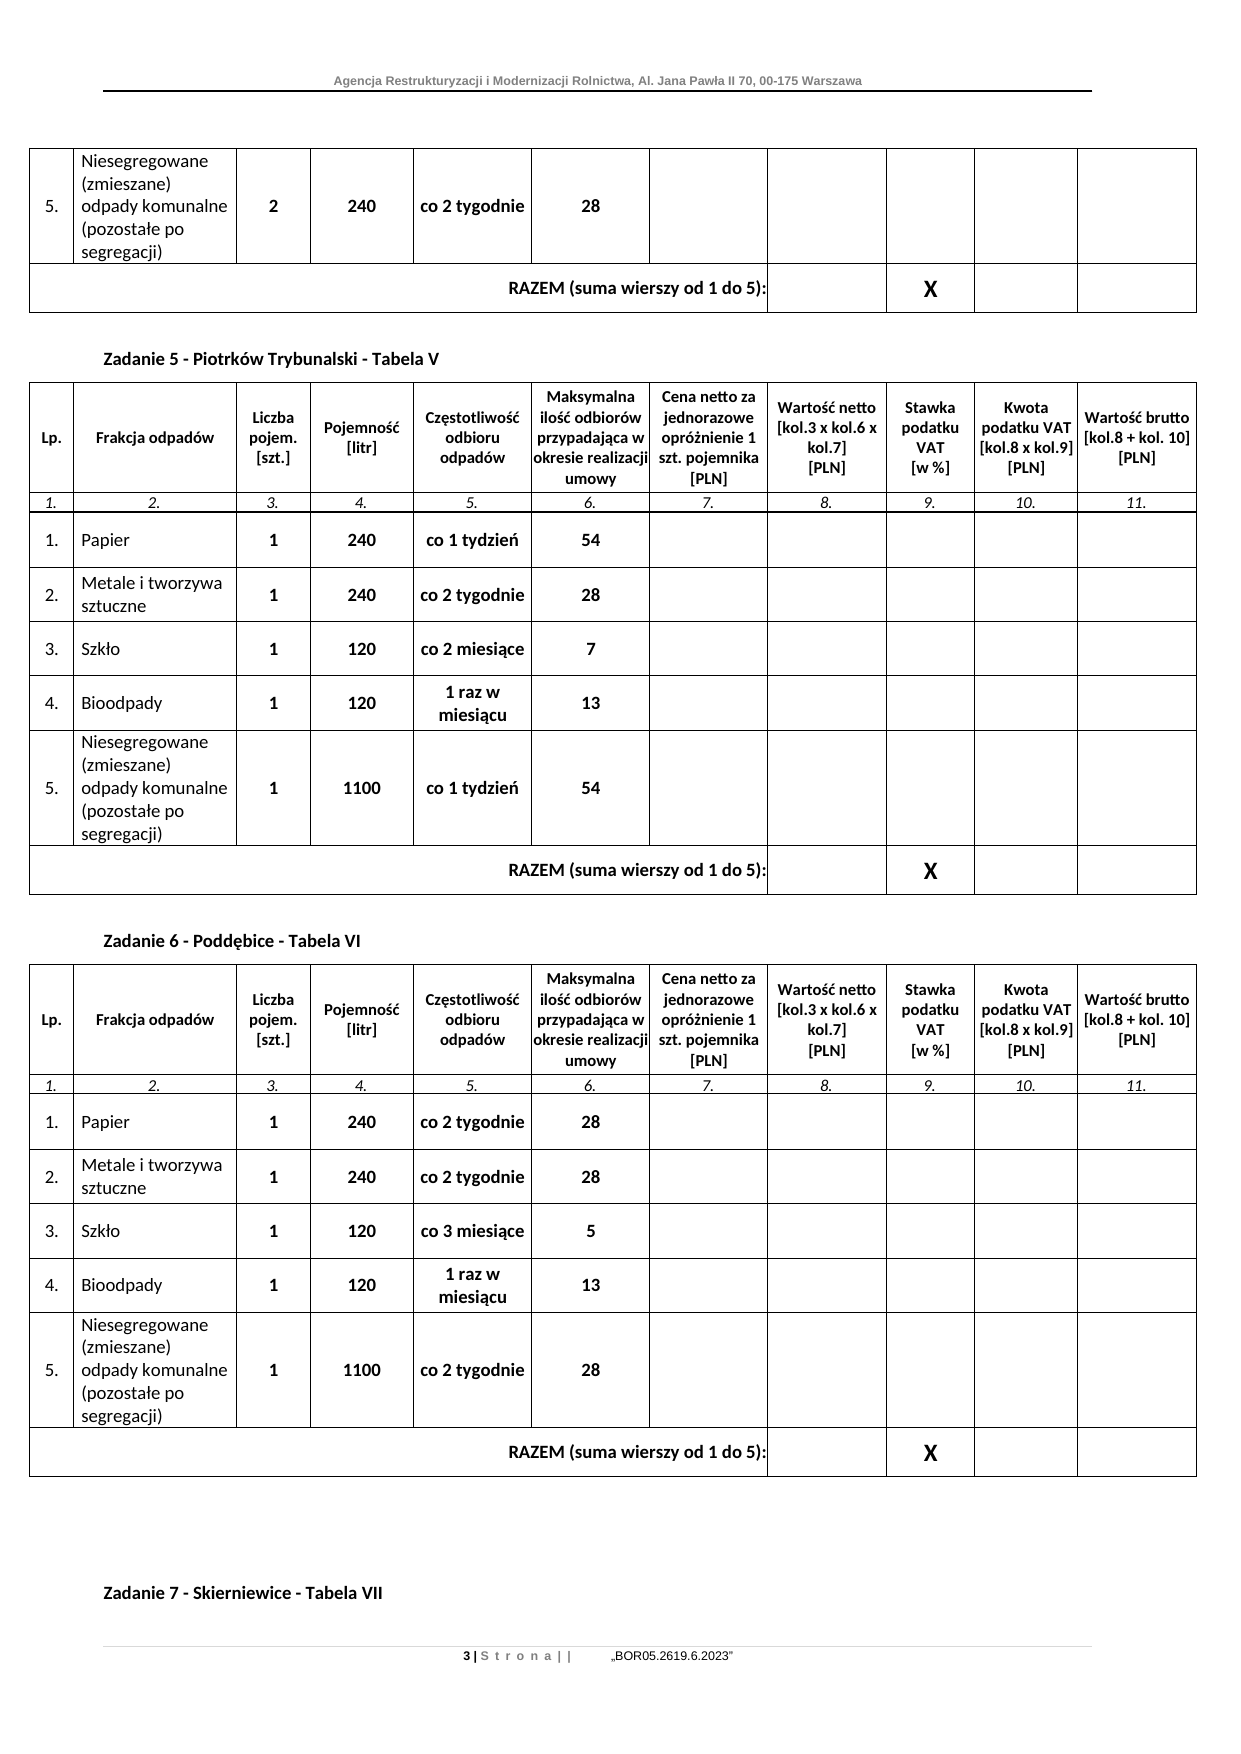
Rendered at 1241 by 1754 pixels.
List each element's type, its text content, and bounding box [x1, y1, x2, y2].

table_cell 1 raz w miesiącu [414, 1259, 531, 1312]
table_cell 120 [311, 1259, 413, 1312]
table_cell 1 [237, 1313, 310, 1427]
table_cell [650, 1204, 767, 1257]
table_cell [887, 1204, 974, 1257]
table_cell co 3 miesiące [414, 1204, 531, 1257]
table_header Stawka podatku VAT [w %] [887, 965, 974, 1074]
table_cell 240 [311, 1094, 413, 1149]
table_cell 3. [30, 622, 73, 675]
table_cell 240 [311, 568, 413, 621]
table_cell 6. [532, 493, 649, 511]
table_cell 8. [768, 493, 886, 511]
table_cell [975, 1094, 1077, 1149]
table_cell [1078, 1094, 1196, 1149]
table_cell 2. [74, 493, 236, 511]
table_cell [975, 676, 1077, 730]
table_cell 1 [237, 731, 310, 845]
table_cell 8. [768, 1075, 886, 1093]
table_cell 2. [30, 568, 73, 621]
table_cell 13 [532, 676, 649, 730]
table_cell [768, 846, 886, 894]
table_cell 240 [311, 1150, 413, 1203]
table_cell co 2 miesiące [414, 622, 531, 675]
table_header Częstotliwość odbioru odpadów [414, 965, 531, 1074]
table_cell 5. [414, 493, 531, 511]
table_cell [650, 1259, 767, 1312]
table_cell [975, 1259, 1077, 1312]
table_cell [768, 622, 886, 675]
table_header Liczba pojem. [szt.] [237, 383, 310, 492]
table_cell 2 [237, 149, 310, 263]
table_header Maksymalna ilość odbiorów przypadająca w okresie realizacji umowy [532, 383, 649, 492]
table_cell 28 [532, 1094, 649, 1149]
table_cell RAZEM (suma wierszy od 1 do 5): [30, 264, 767, 312]
table_cell 1 [237, 1259, 310, 1312]
table_header Cena netto za jednorazowe opróżnienie 1 szt. pojemnika [PLN] [650, 965, 767, 1074]
table_cell [650, 568, 767, 621]
table_cell 3. [30, 1204, 73, 1257]
table_cell [768, 1259, 886, 1312]
table_cell [887, 622, 974, 675]
table_header Pojemność [litr] [311, 965, 413, 1074]
table_header Lp. [30, 383, 73, 492]
table_cell [768, 1150, 886, 1203]
table_cell 10. [975, 493, 1077, 511]
table_cell 4. [311, 493, 413, 511]
table_cell co 2 tygodnie [414, 1094, 531, 1149]
table_cell [1078, 513, 1196, 567]
table_cell 11. [1078, 1075, 1196, 1093]
table_cell [768, 731, 886, 845]
table_cell [975, 568, 1077, 621]
table_header Frakcja odpadów [74, 383, 236, 492]
table_cell [768, 1094, 886, 1149]
table_cell [975, 513, 1077, 567]
table_header Lp. [30, 965, 73, 1074]
table_cell [975, 731, 1077, 845]
table_cell 1. [30, 1075, 73, 1093]
table_cell RAZEM (suma wierszy od 1 do 5): [30, 846, 767, 894]
table_cell 3. [237, 1075, 310, 1093]
table_cell co 2 tygodnie [414, 568, 531, 621]
table_header Wartość netto [kol.3 x kol.6 x kol.7] [PLN] [768, 383, 886, 492]
table_cell 1. [30, 1094, 73, 1149]
table_cell 1 [237, 1094, 310, 1149]
table_cell 120 [311, 1204, 413, 1257]
table_cell [887, 1259, 974, 1312]
table_cell [1078, 1259, 1196, 1312]
table_cell Papier [74, 513, 236, 567]
table_cell 1 [237, 676, 310, 730]
table_cell [887, 568, 974, 621]
table_cell [1078, 149, 1196, 263]
table_cell 5. [30, 149, 73, 263]
table_cell 1 [237, 1150, 310, 1203]
table_cell [768, 1204, 886, 1257]
table_cell [1078, 731, 1196, 845]
table_cell co 2 tygodnie [414, 1313, 531, 1427]
table_cell [650, 676, 767, 730]
table_cell [975, 149, 1077, 263]
table_cell 5. [30, 731, 73, 845]
table_cell [1078, 1313, 1196, 1427]
table_cell 2. [30, 1150, 73, 1203]
table_cell Bioodpady [74, 1259, 236, 1312]
table_cell 4. [30, 1259, 73, 1312]
table_cell 13 [532, 1259, 649, 1312]
table_cell [975, 1313, 1077, 1427]
table_cell Metale i tworzywa sztuczne [74, 1150, 236, 1203]
table_header Stawka podatku VAT [w %] [887, 383, 974, 492]
table_cell 1 [237, 622, 310, 675]
table_cell [650, 1313, 767, 1427]
table_cell 28 [532, 568, 649, 621]
table_cell [1078, 1150, 1196, 1203]
table_cell Papier [74, 1094, 236, 1149]
table_cell 28 [532, 1313, 649, 1427]
table_cell [887, 676, 974, 730]
table_cell Niesegregowane (zmieszane) odpady komunalne (pozostałe po segregacji) [74, 731, 236, 845]
table_cell [768, 149, 886, 263]
table_cell [975, 1204, 1077, 1257]
table_cell [1078, 264, 1196, 312]
table_cell co 2 tygodnie [414, 149, 531, 263]
table_cell 7. [650, 1075, 767, 1093]
table_cell 11. [1078, 493, 1196, 511]
table_header Wartość brutto [kol.8 + kol. 10] [PLN] [1078, 965, 1196, 1074]
table_header Częstotliwość odbioru odpadów [414, 383, 531, 492]
table_header Cena netto za jednorazowe opróżnienie 1 szt. pojemnika [PLN] [650, 383, 767, 492]
table_cell 9. [887, 493, 974, 511]
table_cell [887, 1150, 974, 1203]
table_cell [650, 1150, 767, 1203]
text Zadanie 6 - Poddębice - Tabela VI [103, 929, 1090, 952]
table_cell 1. [30, 493, 73, 511]
table_cell [768, 513, 886, 567]
table_cell Niesegregowane (zmieszane) odpady komunalne (pozostałe po segregacji) [74, 149, 236, 263]
table_cell 7 [532, 622, 649, 675]
table_cell [975, 1428, 1077, 1476]
table_cell [1078, 622, 1196, 675]
table_header Pojemność [litr] [311, 383, 413, 492]
table_cell 5 [532, 1204, 649, 1257]
table_cell [887, 1313, 974, 1427]
table_cell X [887, 846, 974, 894]
table_cell [1078, 846, 1196, 894]
table_header Kwota podatku VAT [kol.8 x kol.9] [PLN] [975, 965, 1077, 1074]
table_cell [650, 149, 767, 263]
table_cell 4. [30, 676, 73, 730]
table_cell Szkło [74, 1204, 236, 1257]
table_cell 54 [532, 731, 649, 845]
table_header Liczba pojem. [szt.] [237, 965, 310, 1074]
table_cell 1 [237, 513, 310, 567]
table_cell X [887, 1428, 974, 1476]
table_cell co 2 tygodnie [414, 1150, 531, 1203]
table_cell 240 [311, 149, 413, 263]
table_cell [975, 846, 1077, 894]
table_cell 120 [311, 622, 413, 675]
table_cell co 1 tydzień [414, 513, 531, 567]
table_cell [650, 513, 767, 567]
table_cell 120 [311, 676, 413, 730]
table_cell 1 [237, 1204, 310, 1257]
table_cell 3. [237, 493, 310, 511]
table_cell [768, 264, 886, 312]
table_header Frakcja odpadów [74, 965, 236, 1074]
table_cell 2. [74, 1075, 236, 1093]
table_cell Niesegregowane (zmieszane) odpady komunalne (pozostałe po segregacji) [74, 1313, 236, 1427]
table_cell [768, 568, 886, 621]
table_cell 7. [650, 493, 767, 511]
table_cell [1078, 1428, 1196, 1476]
table_cell 1. [30, 513, 73, 567]
table_cell [975, 1150, 1077, 1203]
table_cell 10. [975, 1075, 1077, 1093]
table_cell 54 [532, 513, 649, 567]
table_cell [887, 731, 974, 845]
table_cell 1100 [311, 1313, 413, 1427]
table_cell [1078, 568, 1196, 621]
table_cell 9. [887, 1075, 974, 1093]
table_cell [887, 1094, 974, 1149]
table_cell 1 raz w miesiącu [414, 676, 531, 730]
table_cell 6. [532, 1075, 649, 1093]
table_cell [768, 676, 886, 730]
table_cell 4. [311, 1075, 413, 1093]
table_cell RAZEM (suma wierszy od 1 do 5): [30, 1428, 767, 1476]
table_cell X [887, 264, 974, 312]
table_cell [1078, 676, 1196, 730]
table_cell 1 [237, 568, 310, 621]
table_cell 240 [311, 513, 413, 567]
table_cell [887, 513, 974, 567]
table_cell 28 [532, 149, 649, 263]
table_cell [887, 149, 974, 263]
table_cell 5. [30, 1313, 73, 1427]
table_cell [768, 1428, 886, 1476]
text Zadanie 7 - Skierniewice - Tabela VII [103, 1581, 1090, 1604]
table_cell [650, 622, 767, 675]
table_cell 28 [532, 1150, 649, 1203]
table_cell Szkło [74, 622, 236, 675]
text Zadanie 5 - Piotrków Trybunalski - Tabela V [103, 347, 1090, 370]
table_cell [975, 622, 1077, 675]
table_cell Bioodpady [74, 676, 236, 730]
table_cell co 1 tydzień [414, 731, 531, 845]
table_header Wartość netto [kol.3 x kol.6 x kol.7] [PLN] [768, 965, 886, 1074]
table_header Maksymalna ilość odbiorów przypadająca w okresie realizacji umowy [532, 965, 649, 1074]
table_cell [768, 1313, 886, 1427]
table_cell [650, 1094, 767, 1149]
table_cell [975, 264, 1077, 312]
table_header Kwota podatku VAT [kol.8 x kol.9] [PLN] [975, 383, 1077, 492]
table_cell [650, 731, 767, 845]
table_cell 1100 [311, 731, 413, 845]
table_cell [1078, 1204, 1196, 1257]
table_cell Metale i tworzywa sztuczne [74, 568, 236, 621]
table_header Wartość brutto [kol.8 + kol. 10] [PLN] [1078, 383, 1196, 492]
table_cell 5. [414, 1075, 531, 1093]
